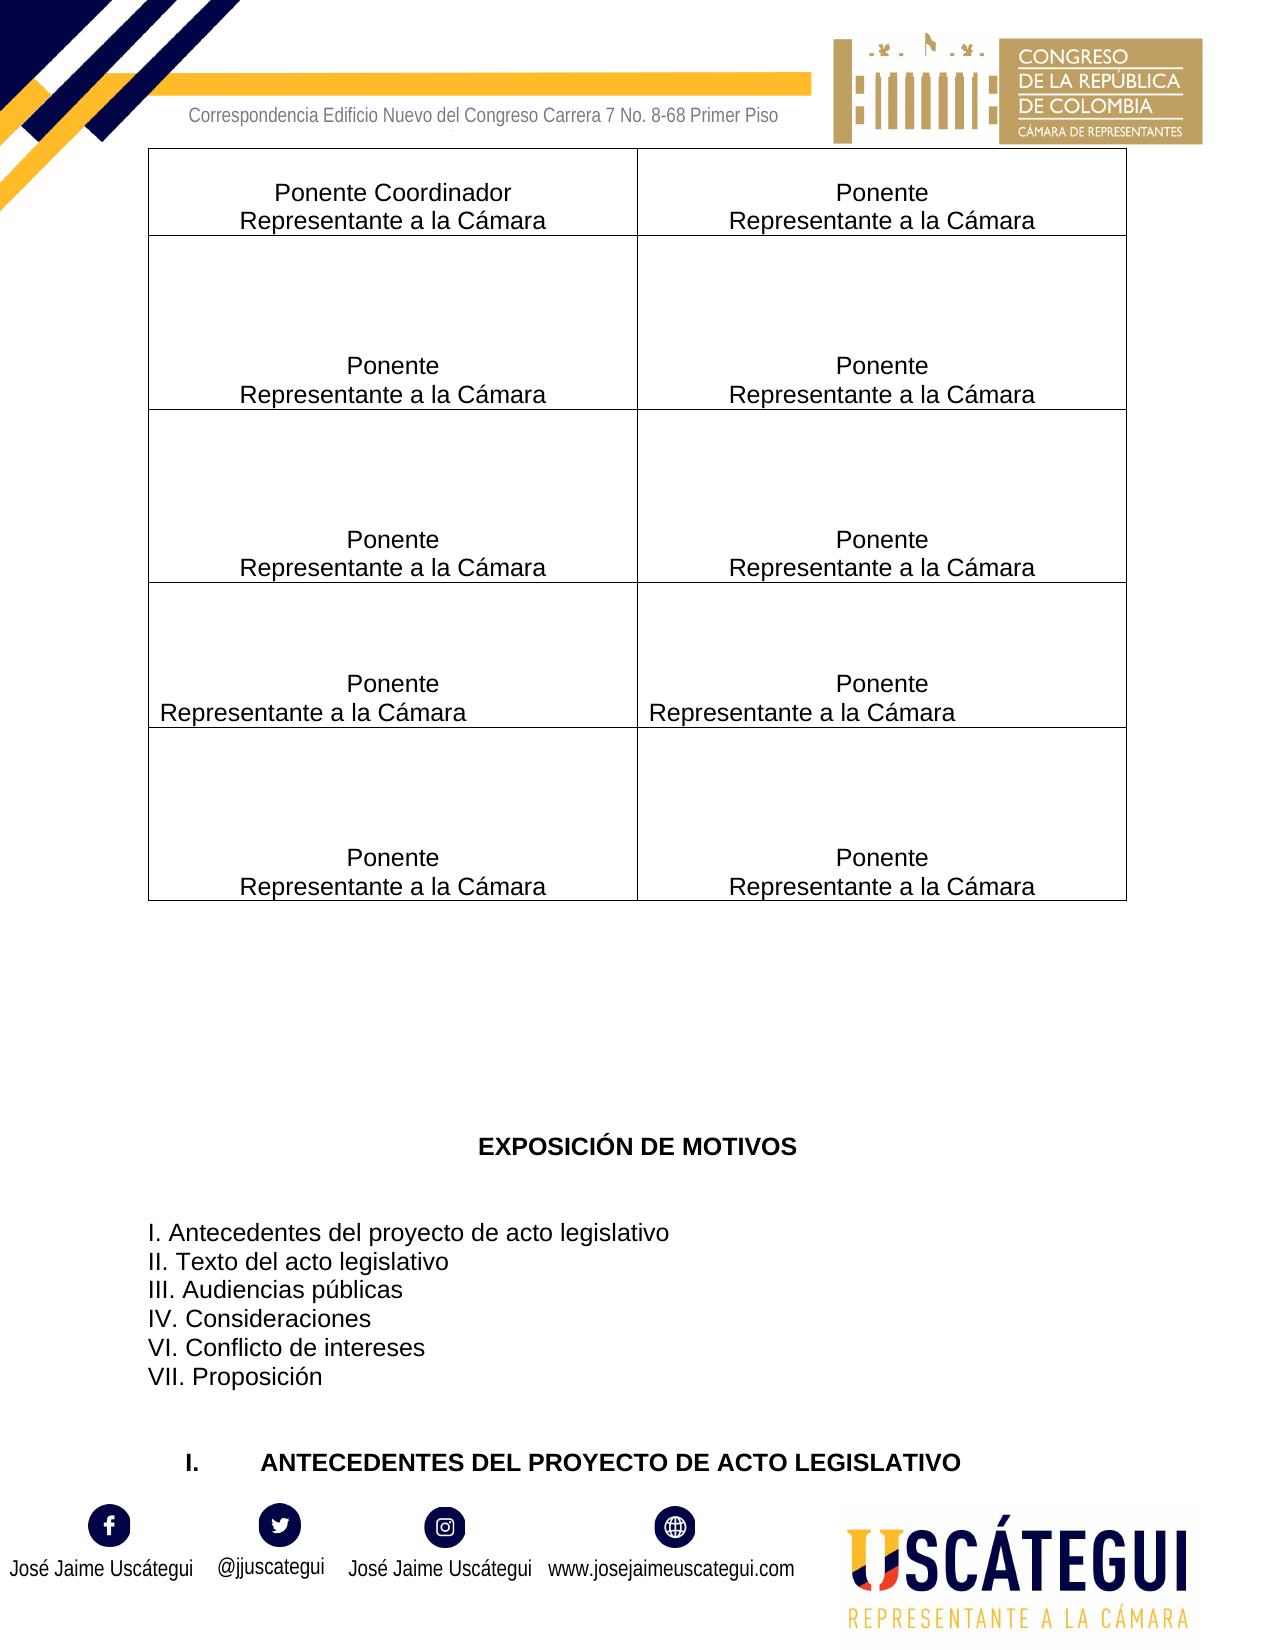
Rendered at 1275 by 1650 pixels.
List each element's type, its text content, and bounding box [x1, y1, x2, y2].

table_cell Ponente Representante a la Cámara [149, 410, 637, 582]
picture [831, 33, 1206, 146]
table_header Ponente Coordinador Representante a la Cámara [149, 149, 637, 235]
picture [88, 1504, 131, 1547]
text IV. Consideraciones [148, 1304, 1127, 1333]
table_cell Ponente Representante a la Cámara [638, 728, 1126, 900]
picture [258, 1503, 301, 1547]
picture [654, 1506, 695, 1548]
table_cell Ponente Representante a la Cámara [149, 236, 637, 408]
table_cell Ponente Representante a la Cámara [638, 236, 1126, 408]
picture [424, 1507, 465, 1548]
text VII. Proposición [148, 1361, 1127, 1390]
table_cell Ponente Representante a la Cámara [149, 728, 637, 900]
text III. Audiencias públicas [148, 1275, 1127, 1304]
picture [0, 0, 812, 231]
text II. Texto del acto legislativo [148, 1246, 1127, 1275]
text VI. Conflicto de intereses [148, 1333, 1127, 1361]
table_cell Ponente Representante a la Cámara [638, 410, 1126, 582]
table_cell Ponente Representante a la Cámara [149, 583, 637, 727]
text EXPOSICIÓN DE MOTIVOS [148, 1131, 1127, 1160]
text I. Antecedentes del proyecto de acto legislativo [148, 1218, 1127, 1246]
list ANTECEDENTES DEL PROYECTO DE ACTO LEGISLATIVO [185, 1448, 1127, 1476]
table_cell Ponente Representante a la Cámara [638, 583, 1126, 727]
table_header Ponente Representante a la Cámara [638, 149, 1126, 235]
picture [839, 1504, 1201, 1650]
